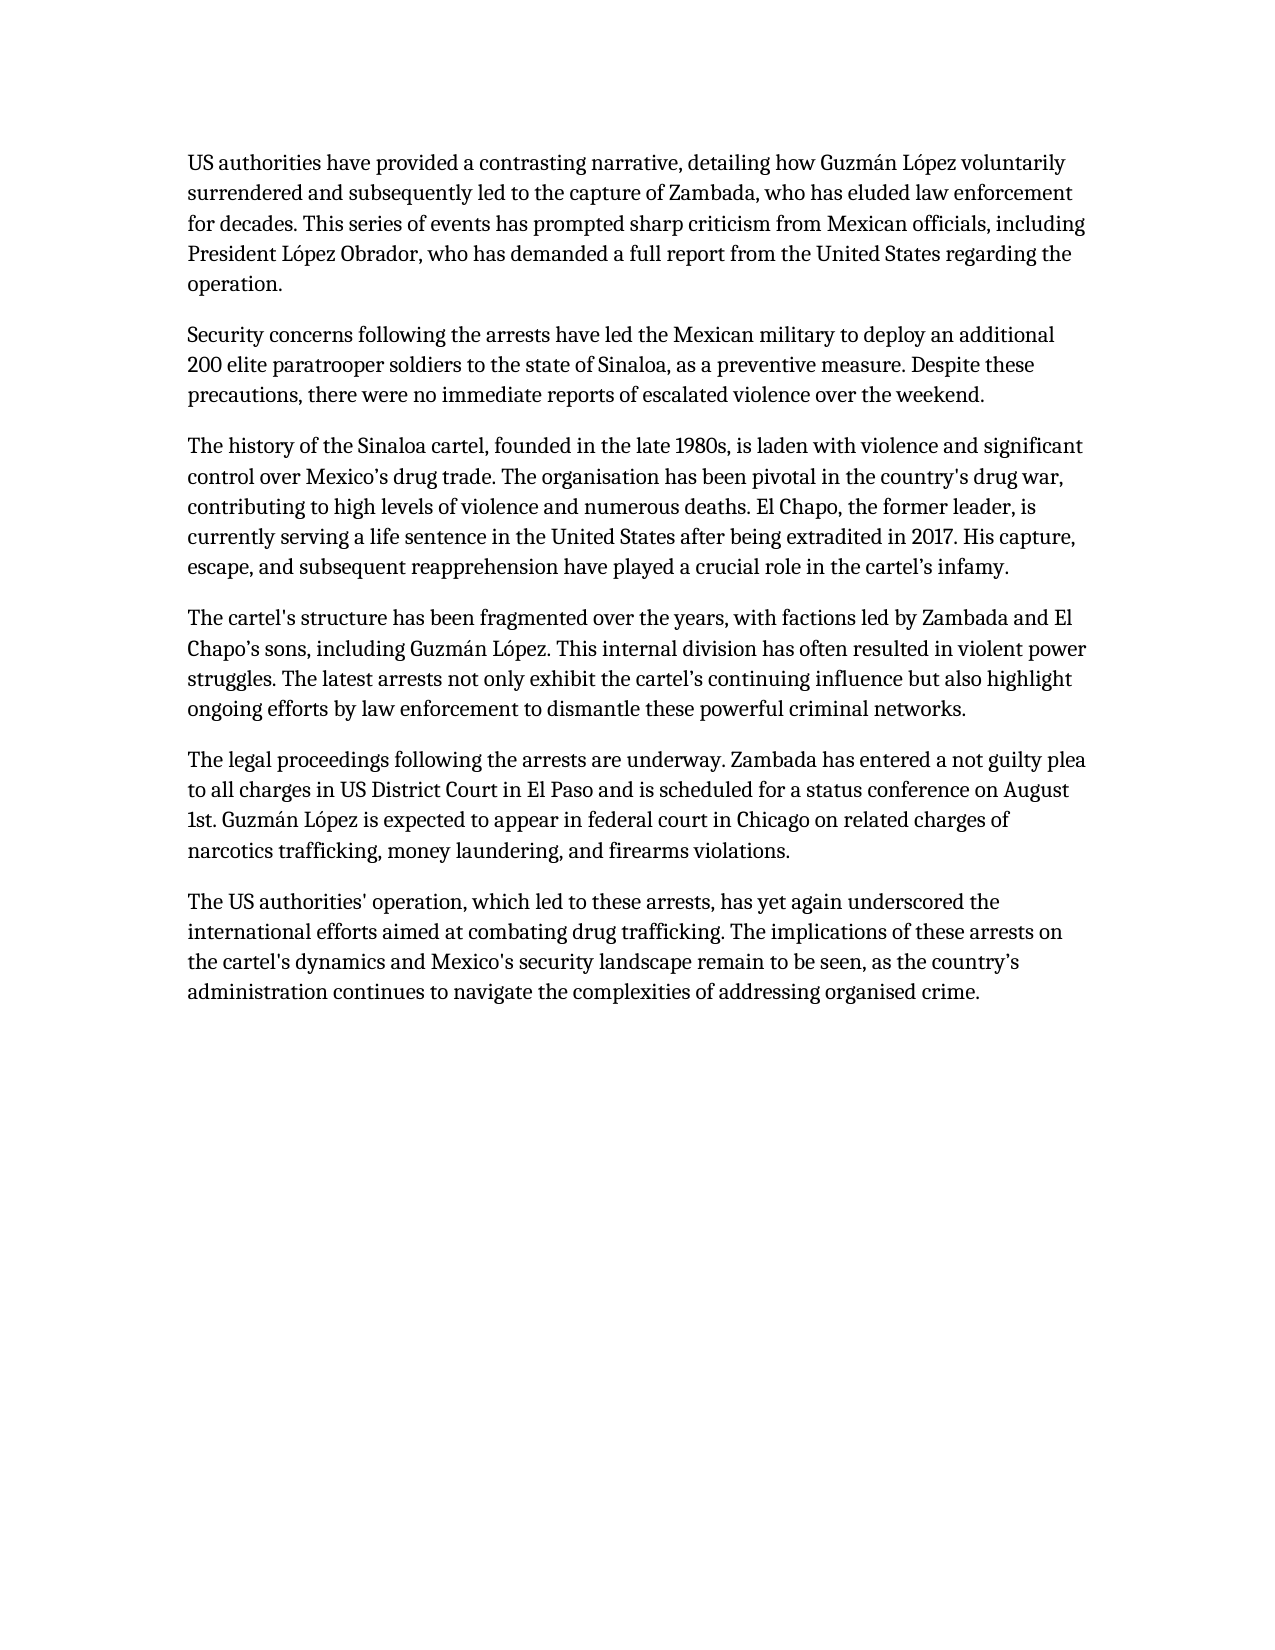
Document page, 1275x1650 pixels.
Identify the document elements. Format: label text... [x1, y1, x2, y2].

text US authorities have provided a contrasting narrative, detailing how Guzmán López voluntarily surrendered and subsequently led to the capture of Zambada, who has eluded law enforcement for decades. This series of events has prompted sharp criticism from Mexican officials, including President López Obrador, who has demanded a full report from the United States regarding the operation. [187, 150, 1087, 297]
text The history of the Sinaloa cartel, founded in the late 1980s, is laden with violence and significant control over Mexico’s drug trade. The organisation has been pivotal in the country's drug war, contributing to high levels of violence and numerous deaths. El Chapo, the former leader, is currently serving a life sentence in the United States after being extradited in 2017. His capture, escape, and subsequent reapprehension have played a crucial role in the cartel’s infamy. [187, 433, 1087, 581]
text Security concerns following the arrests have led the Mexican military to deploy an additional 200 elite paratrooper soldiers to the state of Sinaloa, as a preventive measure. Despite these precautions, there were no immediate reports of escalated violence over the weekend. [187, 322, 1087, 409]
text The cartel's structure has been fragmented over the years, with factions led by Zambada and El Chapo’s sons, including Guzmán López. This internal division has often resulted in violent power struggles. The latest arrests not only exhibit the cartel’s continuing influence but also highlight ongoing efforts by law enforcement to dismantle these powerful criminal networks. [187, 605, 1087, 722]
text The legal proceedings following the arrests are underway. Zambada has entered a not guilty plea to all charges in US District Court in El Paso and is scheduled for a status conference on August 1st. Guzmán López is expected to appear in federal court in Chicago on related charges of narcotics trafficking, money laundering, and firearms violations. [187, 747, 1087, 864]
text The US authorities' operation, which led to these arrests, has yet again underscored the international efforts aimed at combating drug trafficking. The implications of these arrests on the cartel's dynamics and Mexico's security landscape remain to be seen, as the country’s administration continues to navigate the complexities of addressing organised crime. [187, 888, 1087, 1006]
